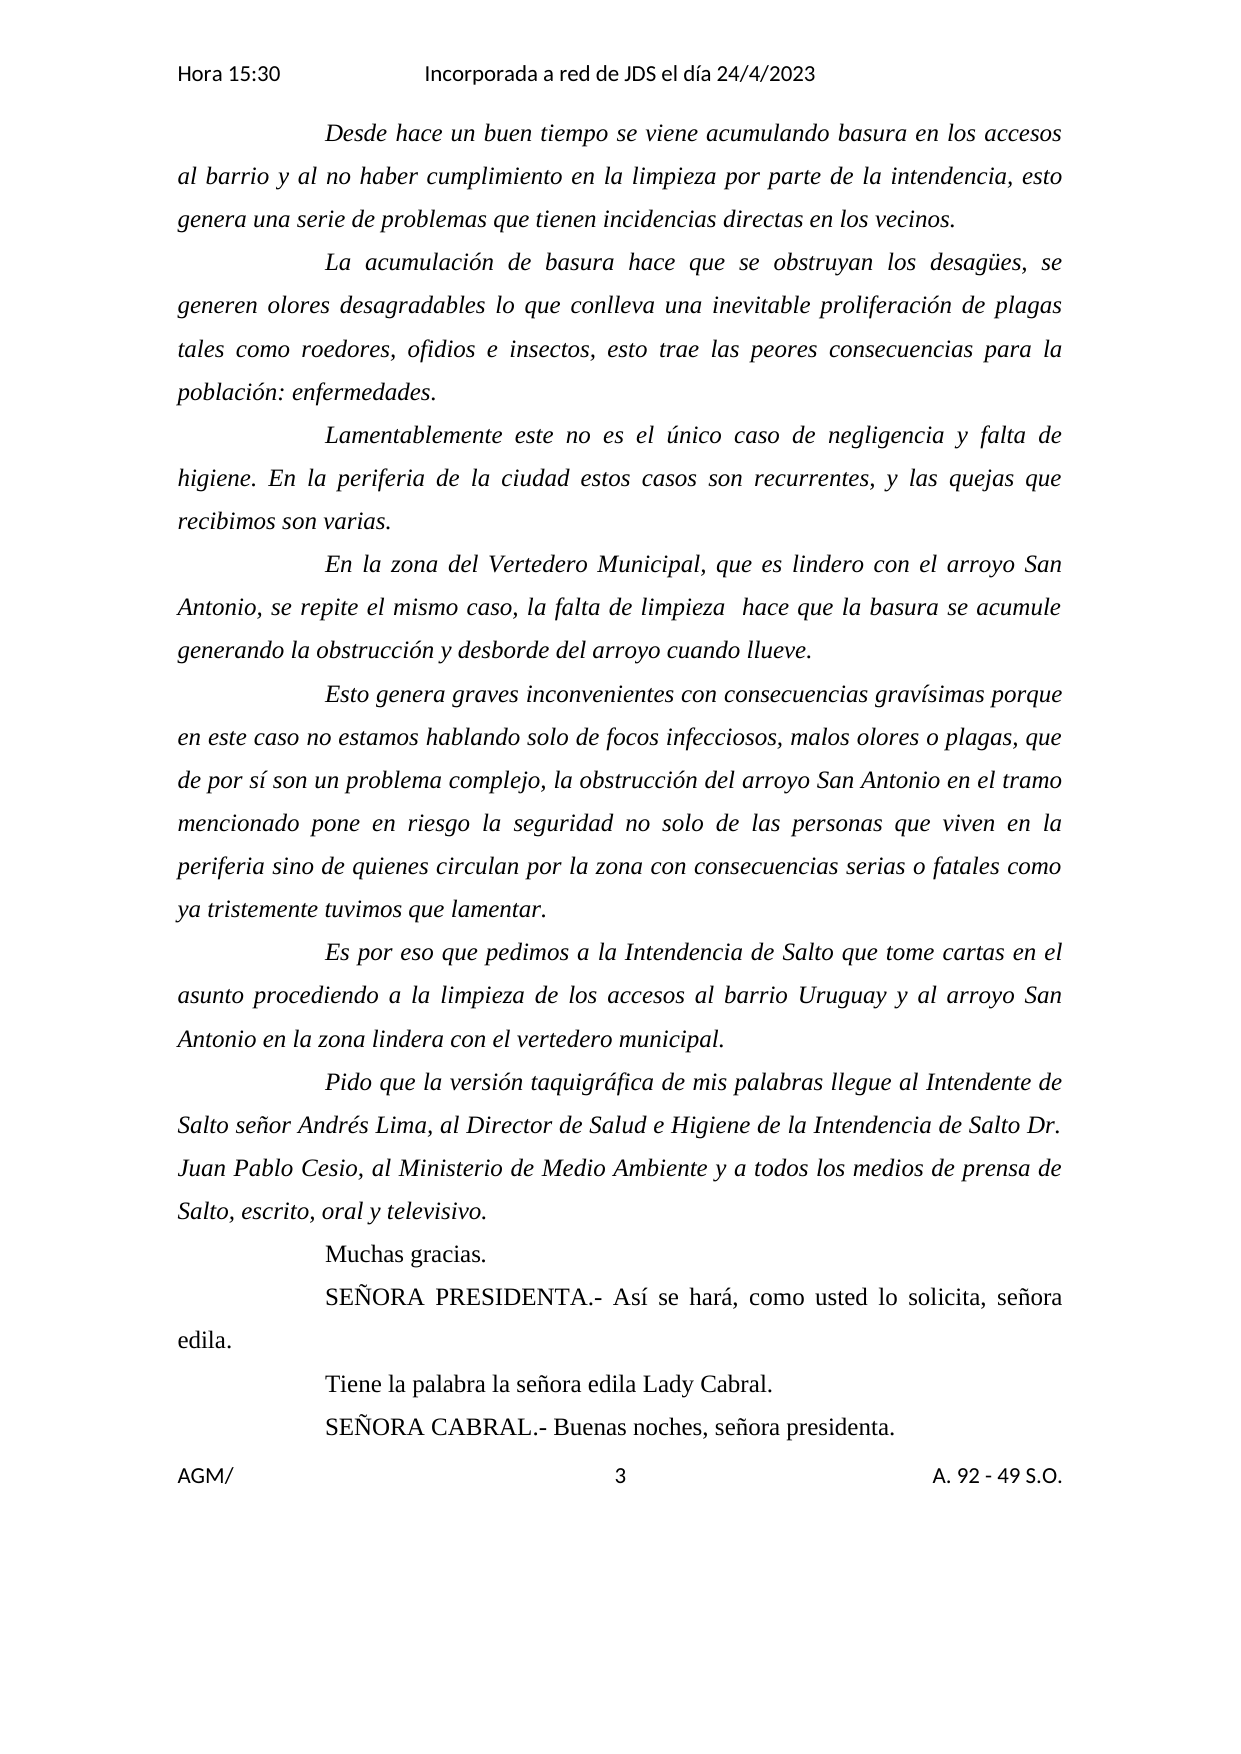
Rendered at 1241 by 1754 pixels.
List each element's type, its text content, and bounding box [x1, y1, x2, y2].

text SEÑORA PRESIDENTA.- Así se hará, como usted lo solicita, señora edila. [177, 1282, 1063, 1354]
text Pido que la versión taquigráfica de mis palabras llegue al Intendente de Salto señor Andrés Lima, al Director de Salud e Higiene de la Intendencia de Salto Dr. Juan Pablo Cesio, al Ministerio de Medio Ambiente y a todos los medios de prensa de Salto, escrito, oral y televisivo. [177, 1067, 1063, 1225]
text Lamentablemente este no es el único caso de negligencia y falta de higiene. En la periferia de la ciudad estos casos son recurrentes, y las quejas que recibimos son varias. [177, 420, 1063, 535]
text En la zona del Vertedero Municipal, que es lindero con el arroyo San Antonio, se repite el mismo caso, la falta de limpieza hace que la basura se acumule generando la obstrucción y desborde del arroyo cuando llueve. [177, 549, 1063, 664]
text Esto genera graves inconvenientes con consecuencias gravísimas porque en este caso no estamos hablando solo de focos infecciosos, malos olores o plagas, que de por sí son un problema complejo, la obstrucción del arroyo San Antonio en el tramo mencionado pone en riesgo la seguridad no solo de las personas que viven en la periferia sino de quienes circulan por la zona con consecuencias serias o fatales como ya tristemente tuvimos que lamentar. [177, 679, 1063, 923]
text La acumulación de basura hace que se obstruyan los desagües, se generen olores desagradables lo que conlleva una inevitable proliferación de plagas tales como roedores, ofidios e insectos, esto trae las peores consecuencias para la población: enfermedades. [177, 247, 1063, 406]
text Tiene la palabra la señora edila Lady Cabral. [177, 1369, 1063, 1397]
text Es por eso que pedimos a la Intendencia de Salto que tome cartas en el asunto procediendo a la limpieza de los accesos al barrio Uruguay y al arroyo San Antonio en la zona lindera con el vertedero municipal. [177, 937, 1063, 1052]
text Desde hace un buen tiempo se viene acumulando basura en los accesos al barrio y al no haber cumplimiento en la limpieza por parte de la intendencia, esto genera una serie de problemas que tienen incidencias directas en los vecinos. [177, 118, 1063, 233]
text SEÑORA CABRAL.- Buenas noches, señora presidenta. [177, 1412, 1063, 1441]
text Muchas gracias. [177, 1239, 1063, 1268]
